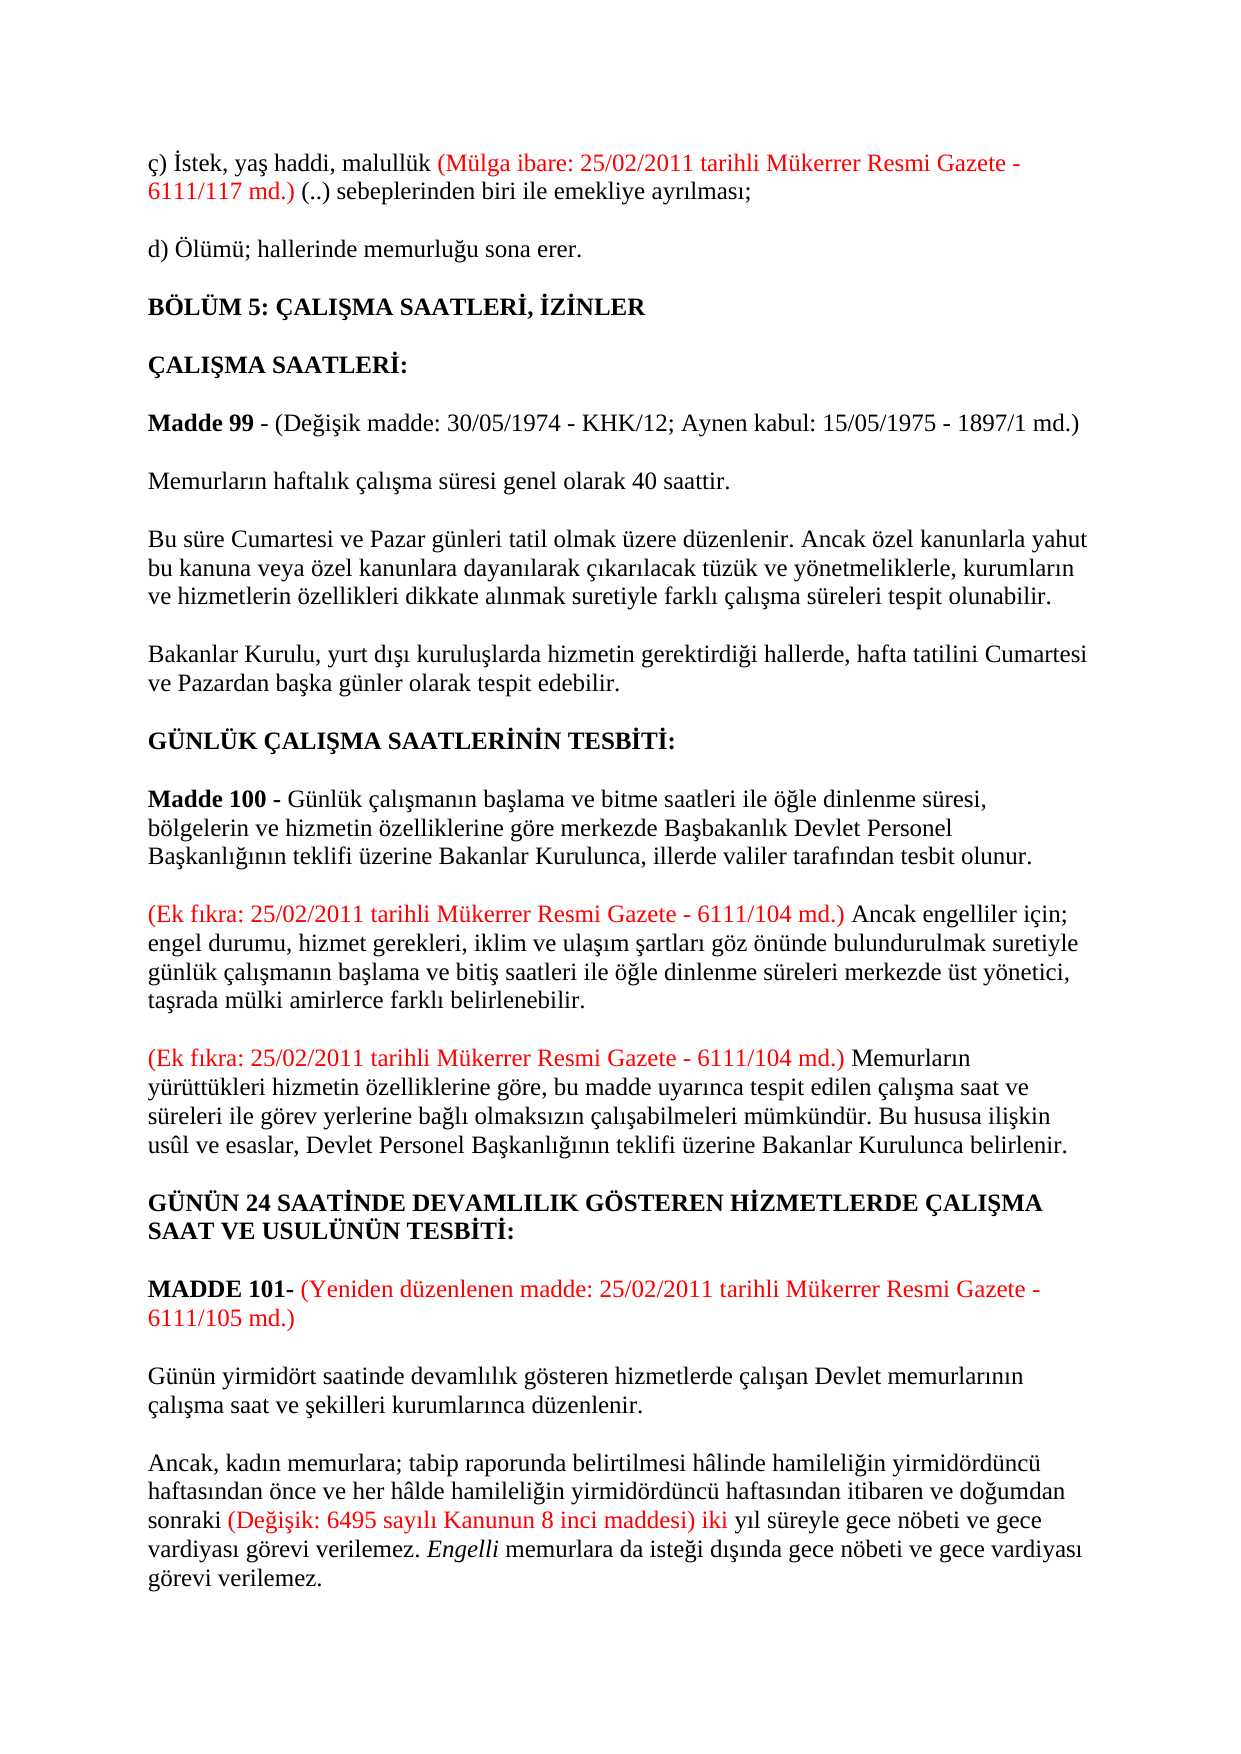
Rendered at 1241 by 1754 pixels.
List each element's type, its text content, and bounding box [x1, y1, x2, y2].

text (Ek fıkra: 25/02/2011 tarihli Mükerrer Resmi Gazete - 6111/104 md.) Memurların yürüttükleri hizmetin özelliklerine göre, bu madde uyarınca tespit edilen çalışma saat ve süreleri ile görev yerlerine bağlı olmaksızın çalışabilmeleri mümkündür. Bu hususa ilişkin usûl ve esaslar, Devlet Personel Başkanlığının teklifi üzerine Bakanlar Kurulunca belirlenir. [148, 1043, 1093, 1158]
text Memurların haftalık çalışma süresi genel olarak 40 saattir. [148, 466, 1093, 495]
text GÜNLÜK ÇALIŞMA SAATLERİNİN TESBİTİ: [148, 726, 1093, 755]
text d) Ölümü; hallerinde memurluğu sona erer. [148, 234, 1093, 263]
text GÜNÜN 24 SAATİNDE DEVAMLILIK GÖSTEREN HİZMETLERDE ÇALIŞMA SAAT VE USULÜNÜN TESBİTİ: [148, 1188, 1093, 1245]
text Bakanlar Kurulu, yurt dışı kuruluşlarda hizmetin gerektirdiği hallerde, hafta tatilini Cumartesi ve Pazardan başka günler olarak tespit edebilir. [148, 639, 1093, 697]
text ÇALIŞMA SAATLERİ: [148, 350, 1093, 379]
text ç) İstek, yaş haddi, malullük (Mülga ibare: 25/02/2011 tarihli Mükerrer Resmi Gazete - 6111/117 md.) (..) sebeplerinden biri ile emekliye ayrılması; [148, 148, 1093, 205]
text Bu süre Cumartesi ve Pazar günleri tatil olmak üzere düzenlenir. Ancak özel kanunlarla yahut bu kanuna veya özel kanunlara dayanılarak çıkarılacak tüzük ve yönetmeliklerle, kurumların ve hizmetlerin özellikleri dikkate alınmak suretiyle farklı çalışma süreleri tespit olunabilir. [148, 524, 1093, 610]
text BÖLÜM 5: ÇALIŞMA SAATLERİ, İZİNLER [148, 292, 1093, 321]
text MADDE 101- (Yeniden düzenlenen madde: 25/02/2011 tarihli Mükerrer Resmi Gazete - 6111/105 md.) [148, 1274, 1093, 1332]
text (Ek fıkra: 25/02/2011 tarihli Mükerrer Resmi Gazete - 6111/104 md.) Ancak engelliler için; engel durumu, hizmet gerekleri, iklim ve ulaşım şartları göz önünde bulundurulmak suretiyle günlük çalışmanın başlama ve bitiş saatleri ile öğle dinlenme süreleri merkezde üst yönetici, taşrada mülki amirlerce farklı belirlenebilir. [148, 899, 1093, 1014]
text Madde 100 - Günlük çalışmanın başlama ve bitme saatleri ile öğle dinlenme süresi, bölgelerin ve hizmetin özelliklerine göre merkezde Başbakanlık Devlet Personel Başkanlığının teklifi üzerine Bakanlar Kurulunca, illerde valiler tarafından tesbit olunur. [148, 784, 1093, 870]
text Madde 99 - (Değişik madde: 30/05/1974 - KHK/12; Aynen kabul: 15/05/1975 - 1897/1 md.) [148, 408, 1093, 437]
text Ancak, kadın memurlara; tabip raporunda belirtilmesi hâlinde hamileliğin yirmidördüncü haftasından önce ve her hâlde hamileliğin yirmidördüncü haftasından itibaren ve doğumdan sonraki (Değişik: 6495 sayılı Kanunun 8 inci maddesi) iki yıl süreyle gece nöbeti ve gece vardiyası görevi verilemez. Engelli memurlara da isteği dışında gece nöbeti ve gece vardiyası görevi verilemez. [148, 1448, 1093, 1591]
text Günün yirmidört saatinde devamlılık gösteren hizmetlerde çalışan Devlet memurlarının çalışma saat ve şekilleri kurumlarınca düzenlenir. [148, 1361, 1093, 1418]
